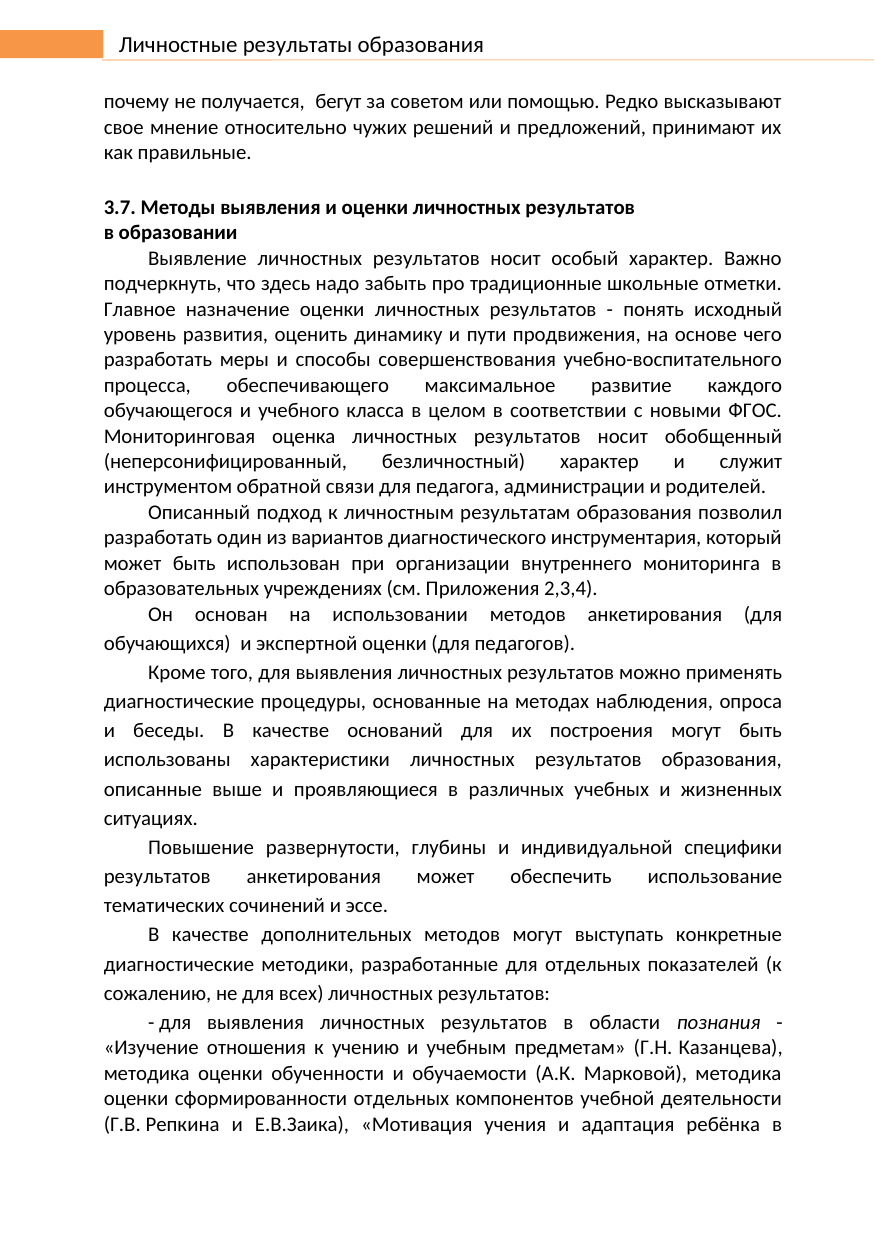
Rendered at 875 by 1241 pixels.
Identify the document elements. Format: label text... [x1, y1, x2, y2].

text 3.7. Методы выявления и оценки личностных результатов в образовании [103, 194, 783, 245]
text Описанный подход к личностным результатам образования позволил разработать один из вариантов диагностического инструментария, который может быть использован при организации внутреннего мониторинга в образовательных учреждениях (см. Приложения 2,3,4). [103, 499, 783, 601]
text Кроме того, для выявления личностных результатов можно применять диагностические процедуры, основанные на методах наблюдения, опроса и беседы. В качестве оснований для их построения могут быть использованы характеристики личностных результатов образования, описанные выше и проявляющиеся в различных учебных и жизненных ситуациях. [103, 659, 783, 830]
text Повышение развернутости, глубины и индивидуальной специфики результатов анкетирования может обеспечить использование тематических сочинений и эссе. [103, 834, 783, 918]
text Он основан на использовании методов анкетирования (для обучающихся) и экспертной оценки (для педагогов). [103, 601, 783, 655]
text Выявление личностных результатов носит особый характер. Важно подчеркнуть, что здесь надо забыть про традиционные школьные отметки. Главное назначение оценки личностных результатов - понять исходный уровень развития, оценить динамику и пути продвижения, на основе чего разработать меры и способы совершенствования учебно-воспитательного процесса, обеспечивающего максимальное развитие каждого обучающегося и учебного класса в целом в соответствии с новыми ФГОС. Мониторинговая оценка личностных результатов носит обобщенный (неперсонифицированный, безличностный) характер и служит инструментом обратной связи для педагога, администрации и родителей. [103, 245, 783, 499]
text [103, 1009, 783, 1136]
text В качестве дополнительных методов могут выступать конкретные диагностические методики, разработанные для отдельных показателей (к сожалению, не для всех) личностных результатов: [103, 922, 783, 1005]
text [103, 89, 783, 165]
